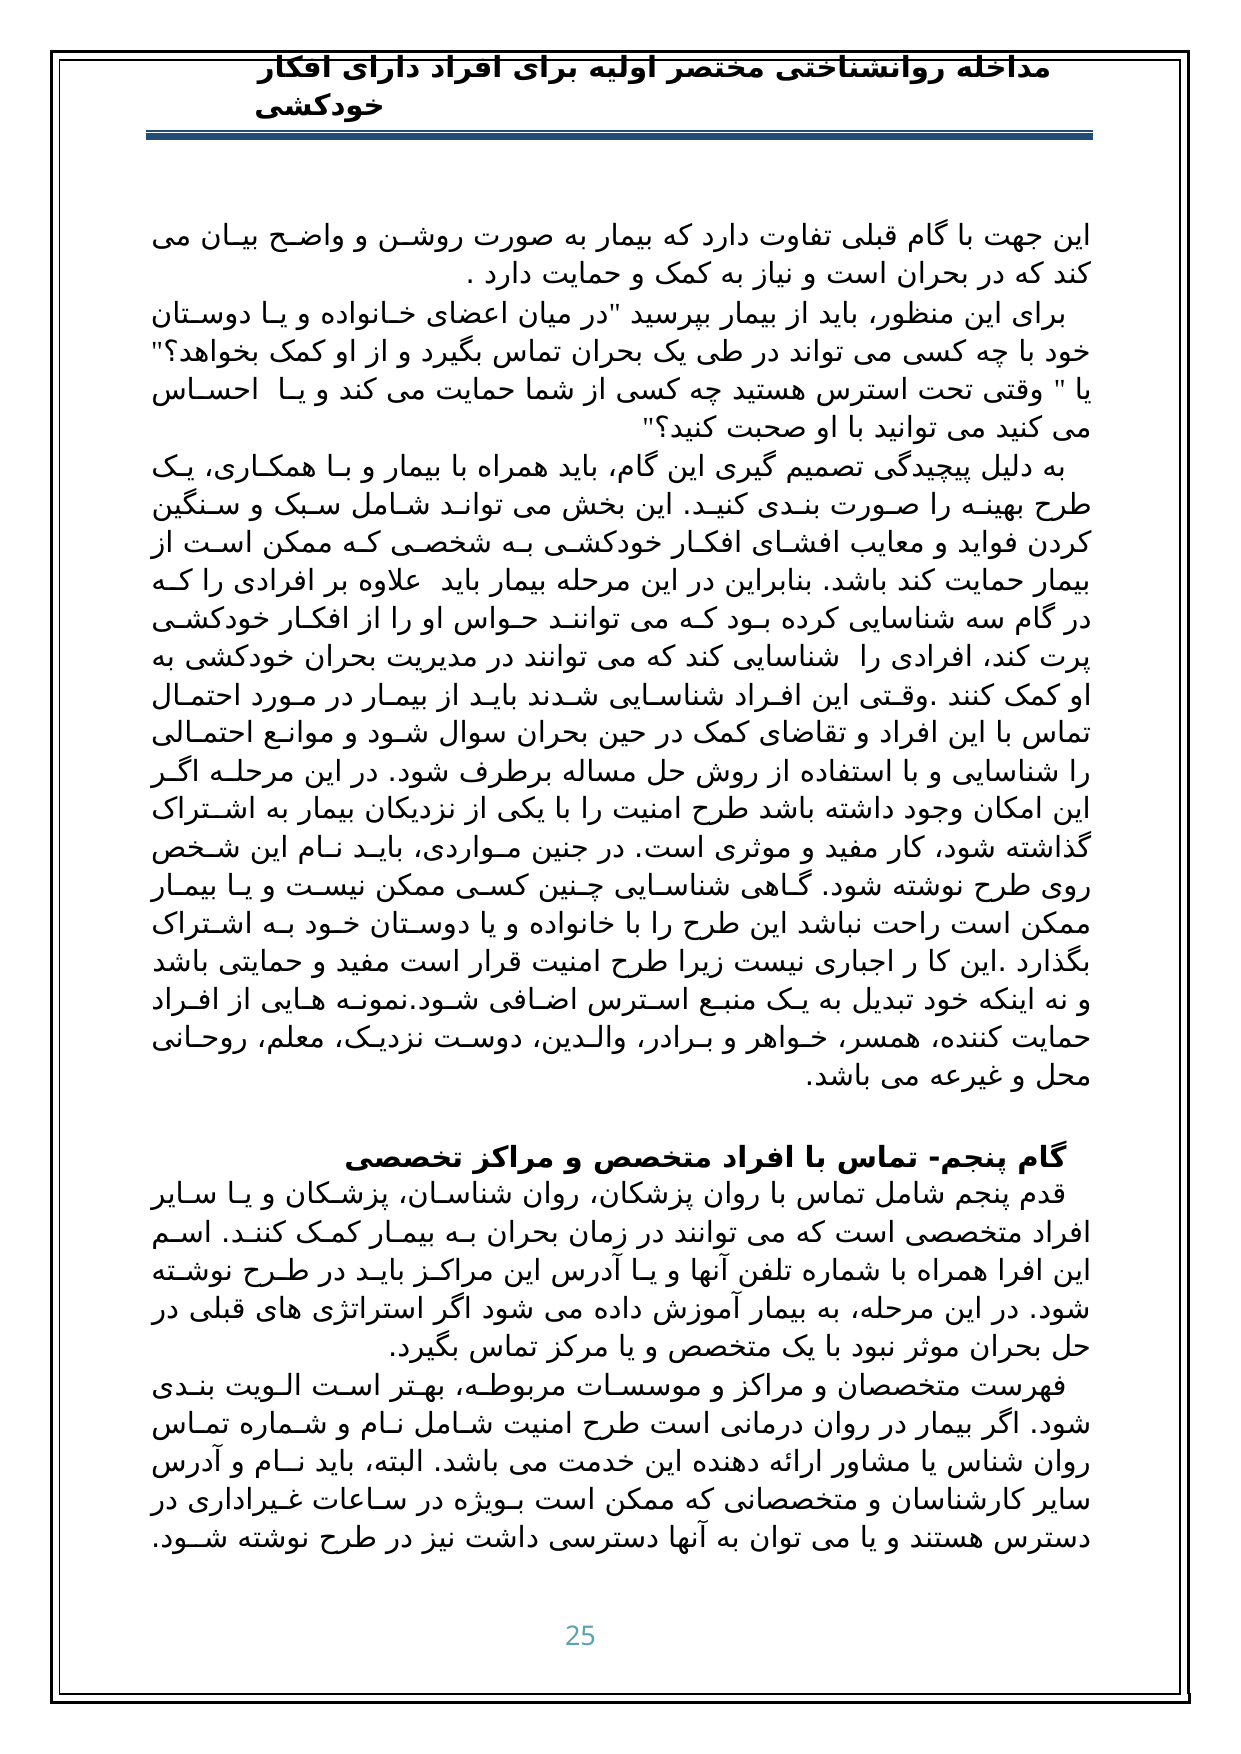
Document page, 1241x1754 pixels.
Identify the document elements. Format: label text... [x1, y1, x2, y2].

text گام پنجم- تماس با افراد متخصص و مراکز تخصصی [29, 1140, 1067, 1174]
text قدم پنجم شامل تماس با روان پزشکان، روان شناسان، پزشکان و یا سایر افراد متخصصی است که می توانند در زمان بحران به بیمار کمک کنند. اسم این افرا همراه با شماره تلفن آنها و یا آدرس این مراکز باید در طرح نوشته شود. در این مرحله، به بیمار آموزش داده می شود اگر استراتژی های قبلی در حل بحران موثر نبود با یک متخصص و یا مرکز تماس بگیرد. [151, 1177, 1092, 1363]
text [151, 219, 1092, 291]
text به دلیل پیچیدگی تصمیم گیری این گام، باید همراه با بیمار و با همکاری، یک طرح بهینه را صورت بندی کنید. این بخش می تواند شامل سبک و سنگین کردن فواید و معایب افشای افکار خودکشی به شخصی که ممکن است از بیمار حمایت کند باشد. بنابراین در این مرحله بیمار باید علاوه بر افرادی را که در گام سه شناسایی کرده بود که می توانند حواس او را از افکار خودکشی پرت کند، افرادی را شناسایی کند که می توانند در مدیریت بحران خودکشی به او کمک کنند .وقتی این افراد شناسایی شدند باید از بیمار در مورد احتمال تماس با این افراد و تقاضای کمک در حین بحران سوال شود و موانع احتمالی را شناسایی و با استفاده از روش حل مساله برطرف شود. در این مرحله اگر این امکان وجود داشته باشد طرح امنیت را با یکی از نزدیکان بیمار به اشتراک گذاشته شود، کار مفید و موثری است. در جنین مواردی، باید نام این شخص روی طرح نوشته شود. گاهی شناسایی چنین کسی ممکن نیست و یا بیمار ممکن است راحت نباشد این طرح را با خانواده و یا دوستان خود به اشتراک بگذارد .این کا ر اجباری نیست زیرا طرح امنیت قرار است مفید و حمایتی باشد و نه اینکه خود تبدیل به یک منبع استرس اضافی شود.نمونه هایی از افراد حمایت کننده، همسر، خواهر و برادر، والدین، دوست نزدیک، معلم، روحانی محل و غیرعه می باشد. [151, 450, 1092, 1092]
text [151, 1368, 1092, 1554]
text برای این منظور، باید از بیمار بپرسید "در میان اعضای خانواده و یا دوستان خود با چه کسی می تواند در طی یک بحران تماس بگیرد و از او کمک بخواهد؟" یا " وقتی تحت استرس هستید چه کسی از شما حمایت می کند و یا احساس می کنید می توانید با او صحبت کنید؟" [151, 296, 1092, 444]
